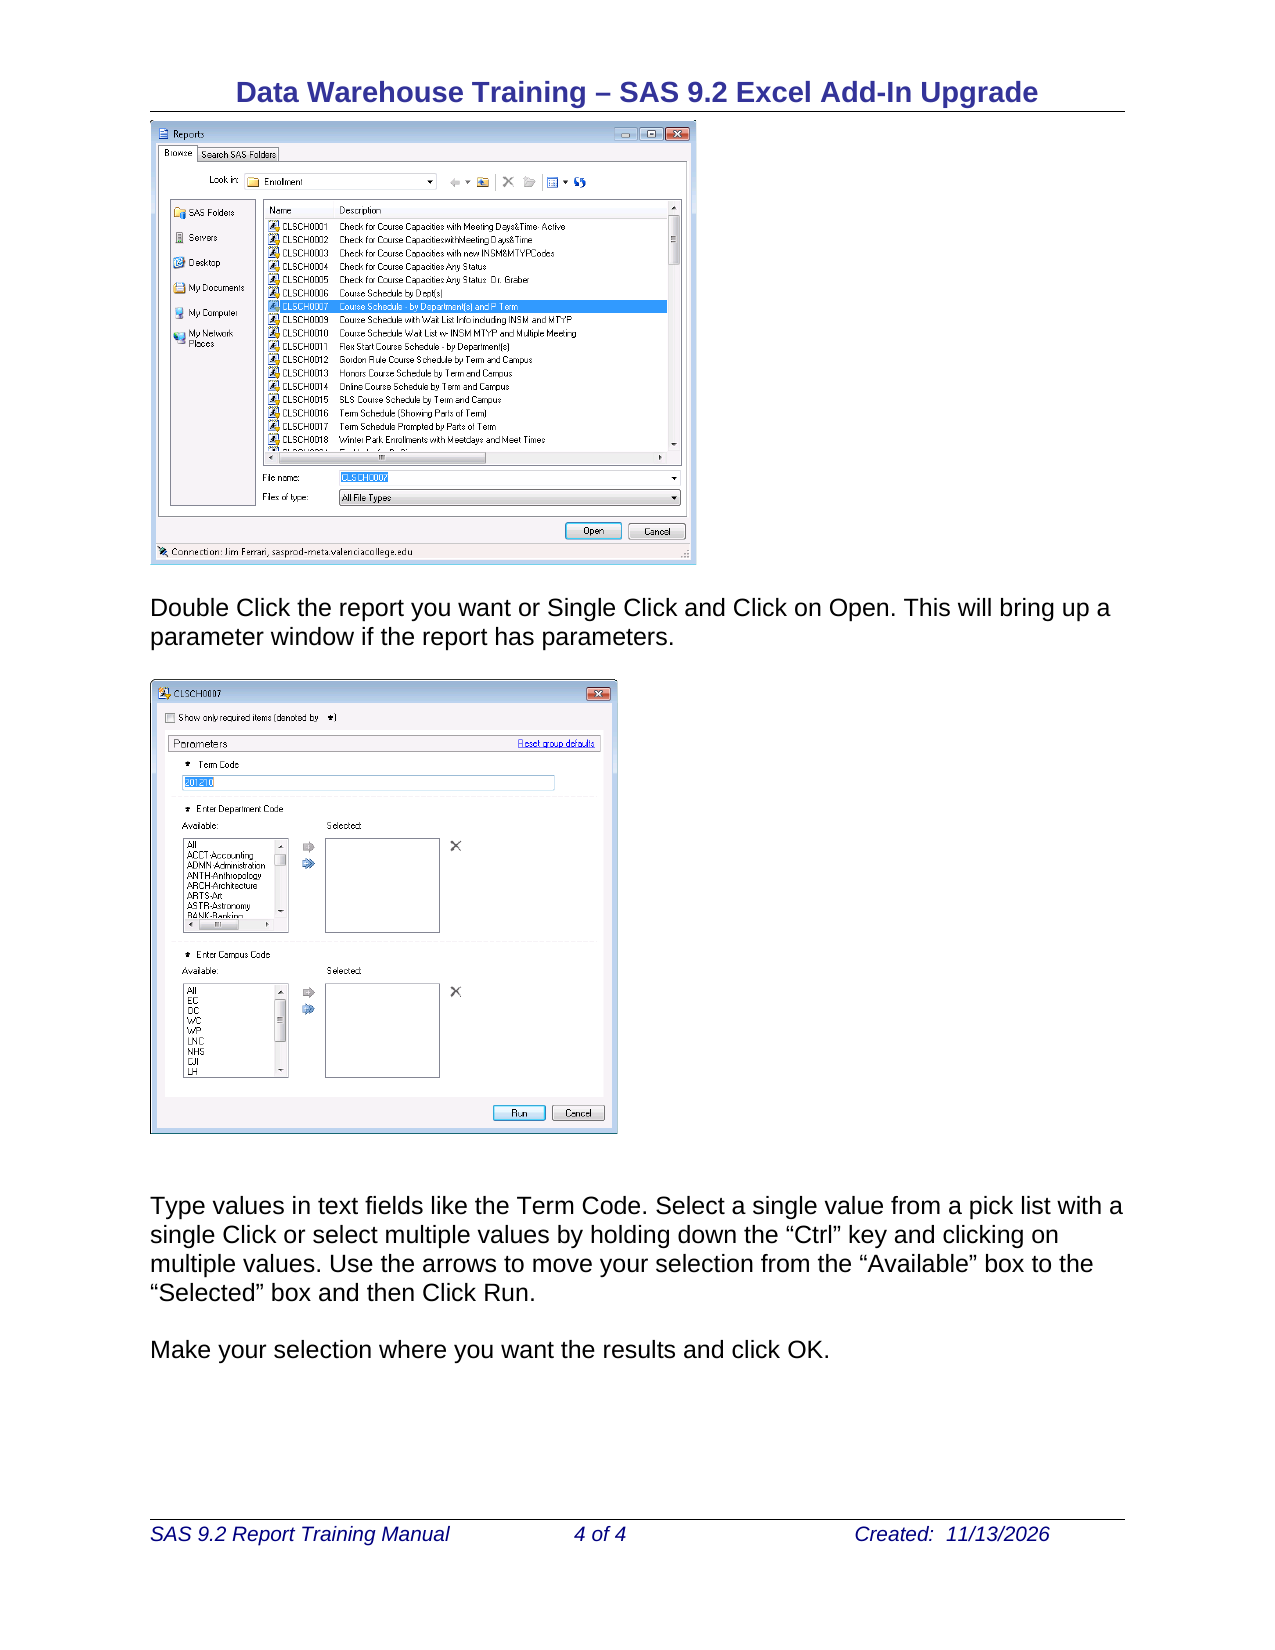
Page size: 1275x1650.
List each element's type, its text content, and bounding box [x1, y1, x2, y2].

text Double Click the report you want or Single Click and Click on Open. This will bring up a parameter window if the report has parameters. [150, 593, 1125, 651]
picture [150, 120, 697, 565]
text Type values in text fields like the Term Code. Select a single value from a pick list with a single Click or select multiple values by holding down the “Ctrl” key and clicking on multiple values. Use the arrows to move your selection from the “Available” box to the “Selected” box and then Click Run. [150, 1191, 1125, 1306]
picture [150, 679, 618, 1134]
text Make your selection where you want the results and click OK. [150, 1335, 1125, 1364]
